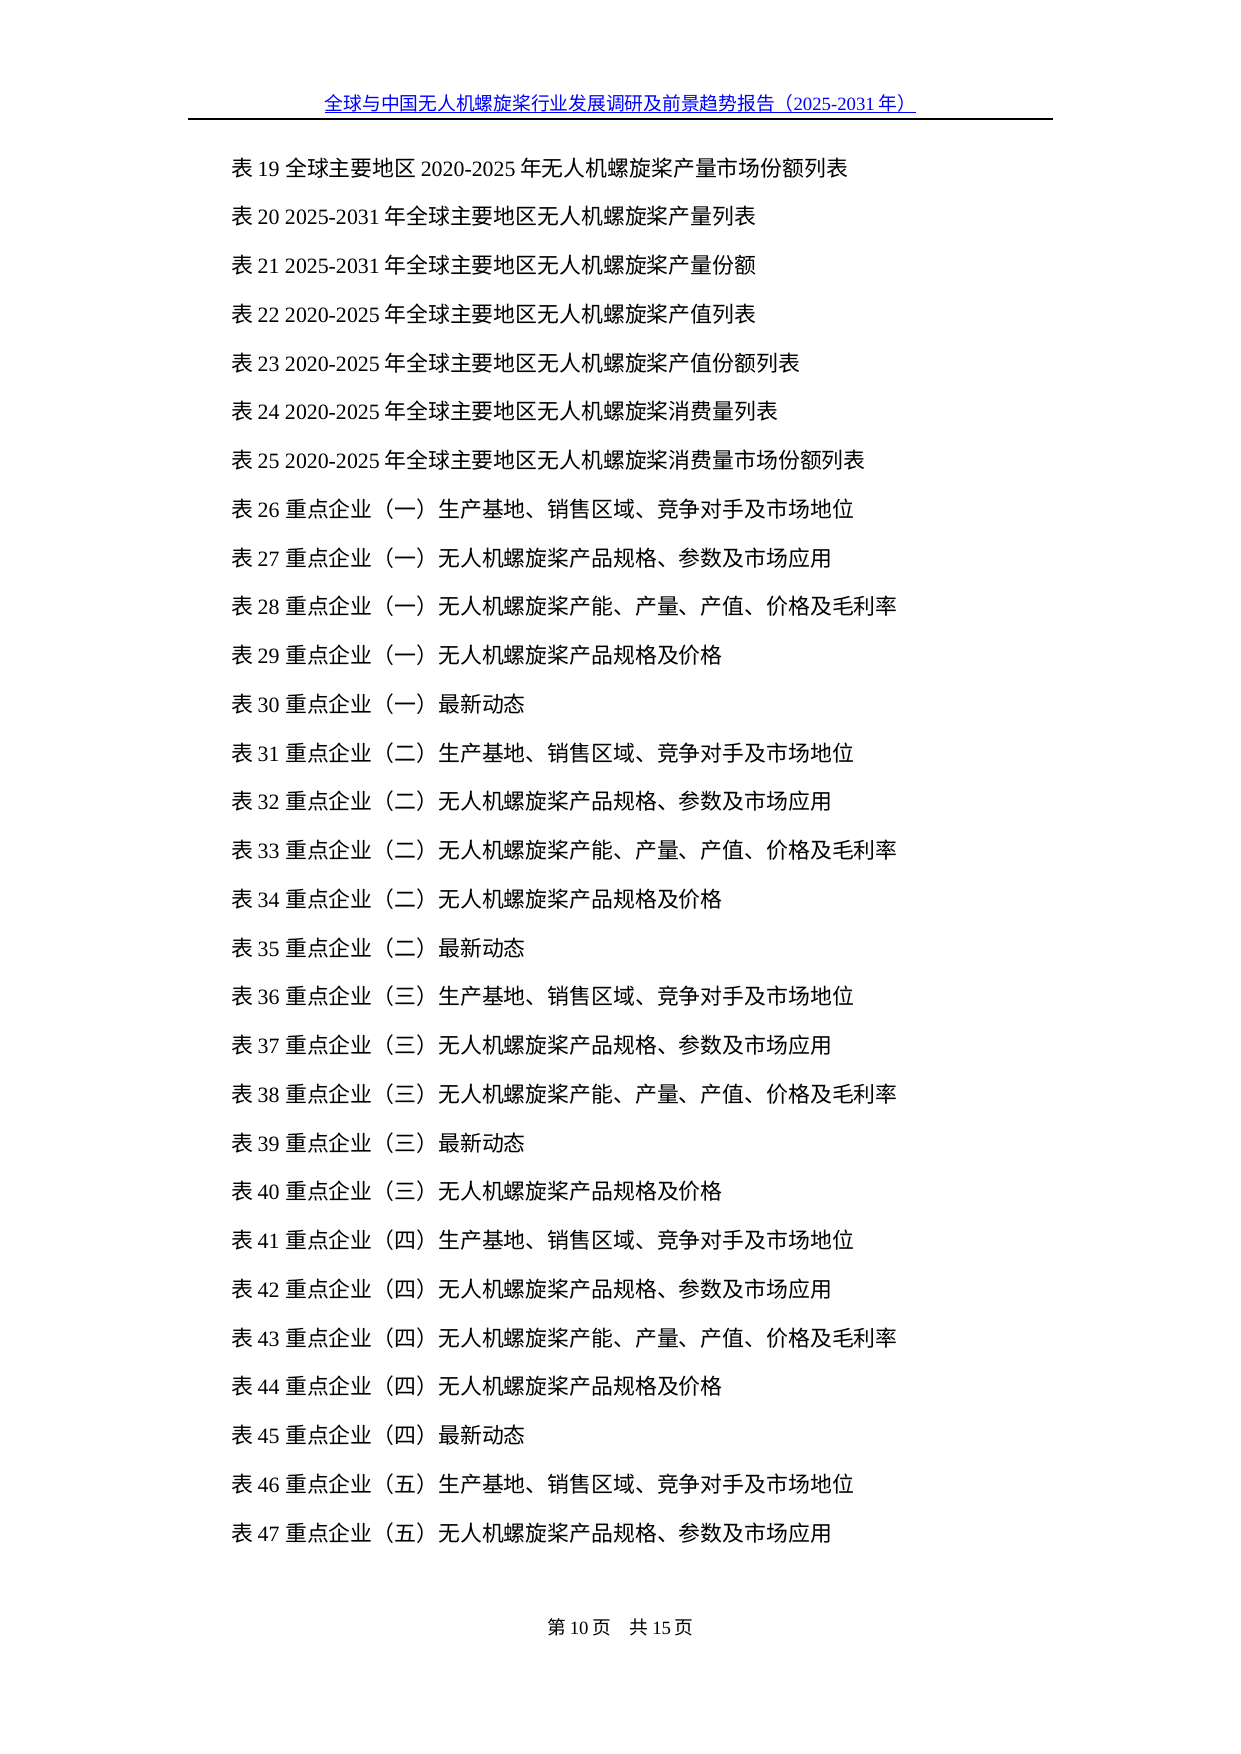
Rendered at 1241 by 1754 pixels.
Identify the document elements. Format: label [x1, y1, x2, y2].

text [187, 150, 1053, 1548]
